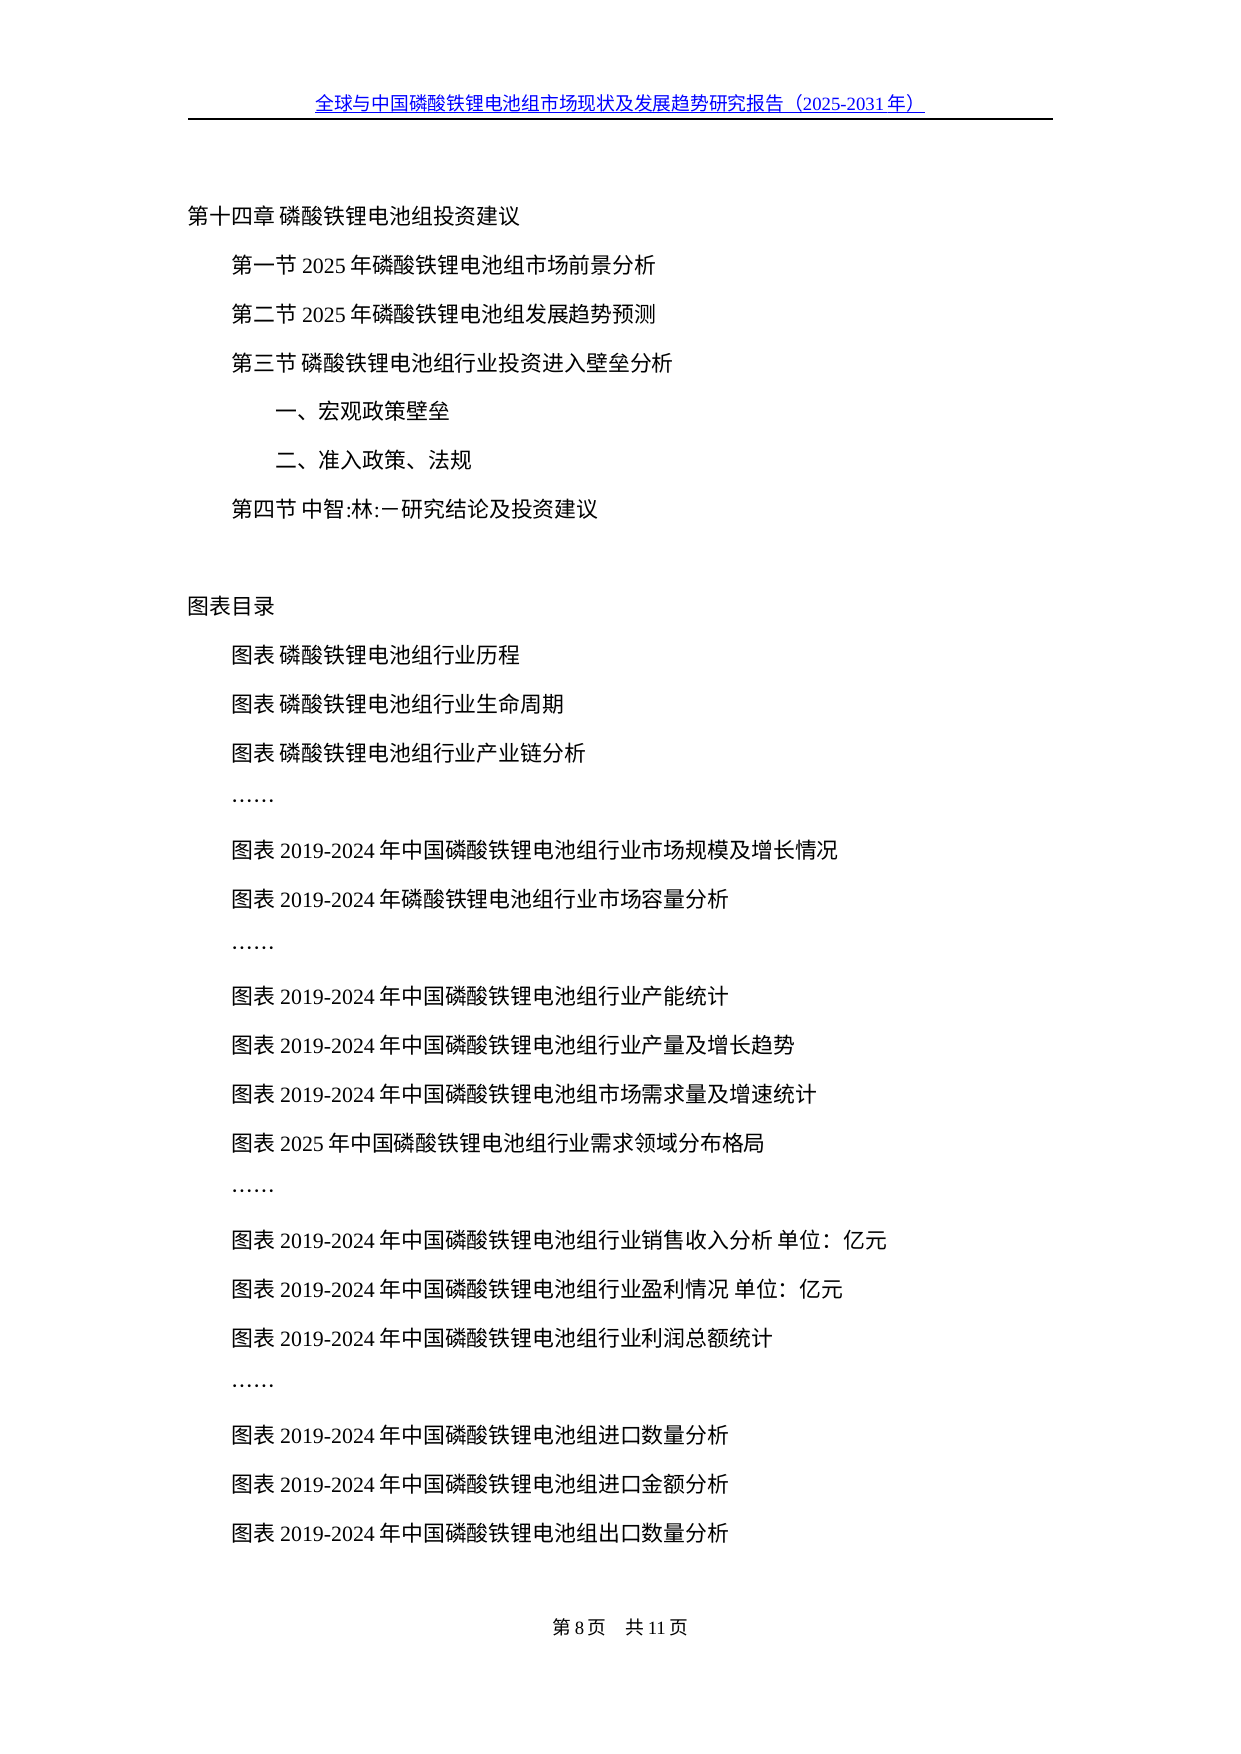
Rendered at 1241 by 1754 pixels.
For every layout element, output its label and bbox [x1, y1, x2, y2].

text [187, 150, 1053, 1548]
